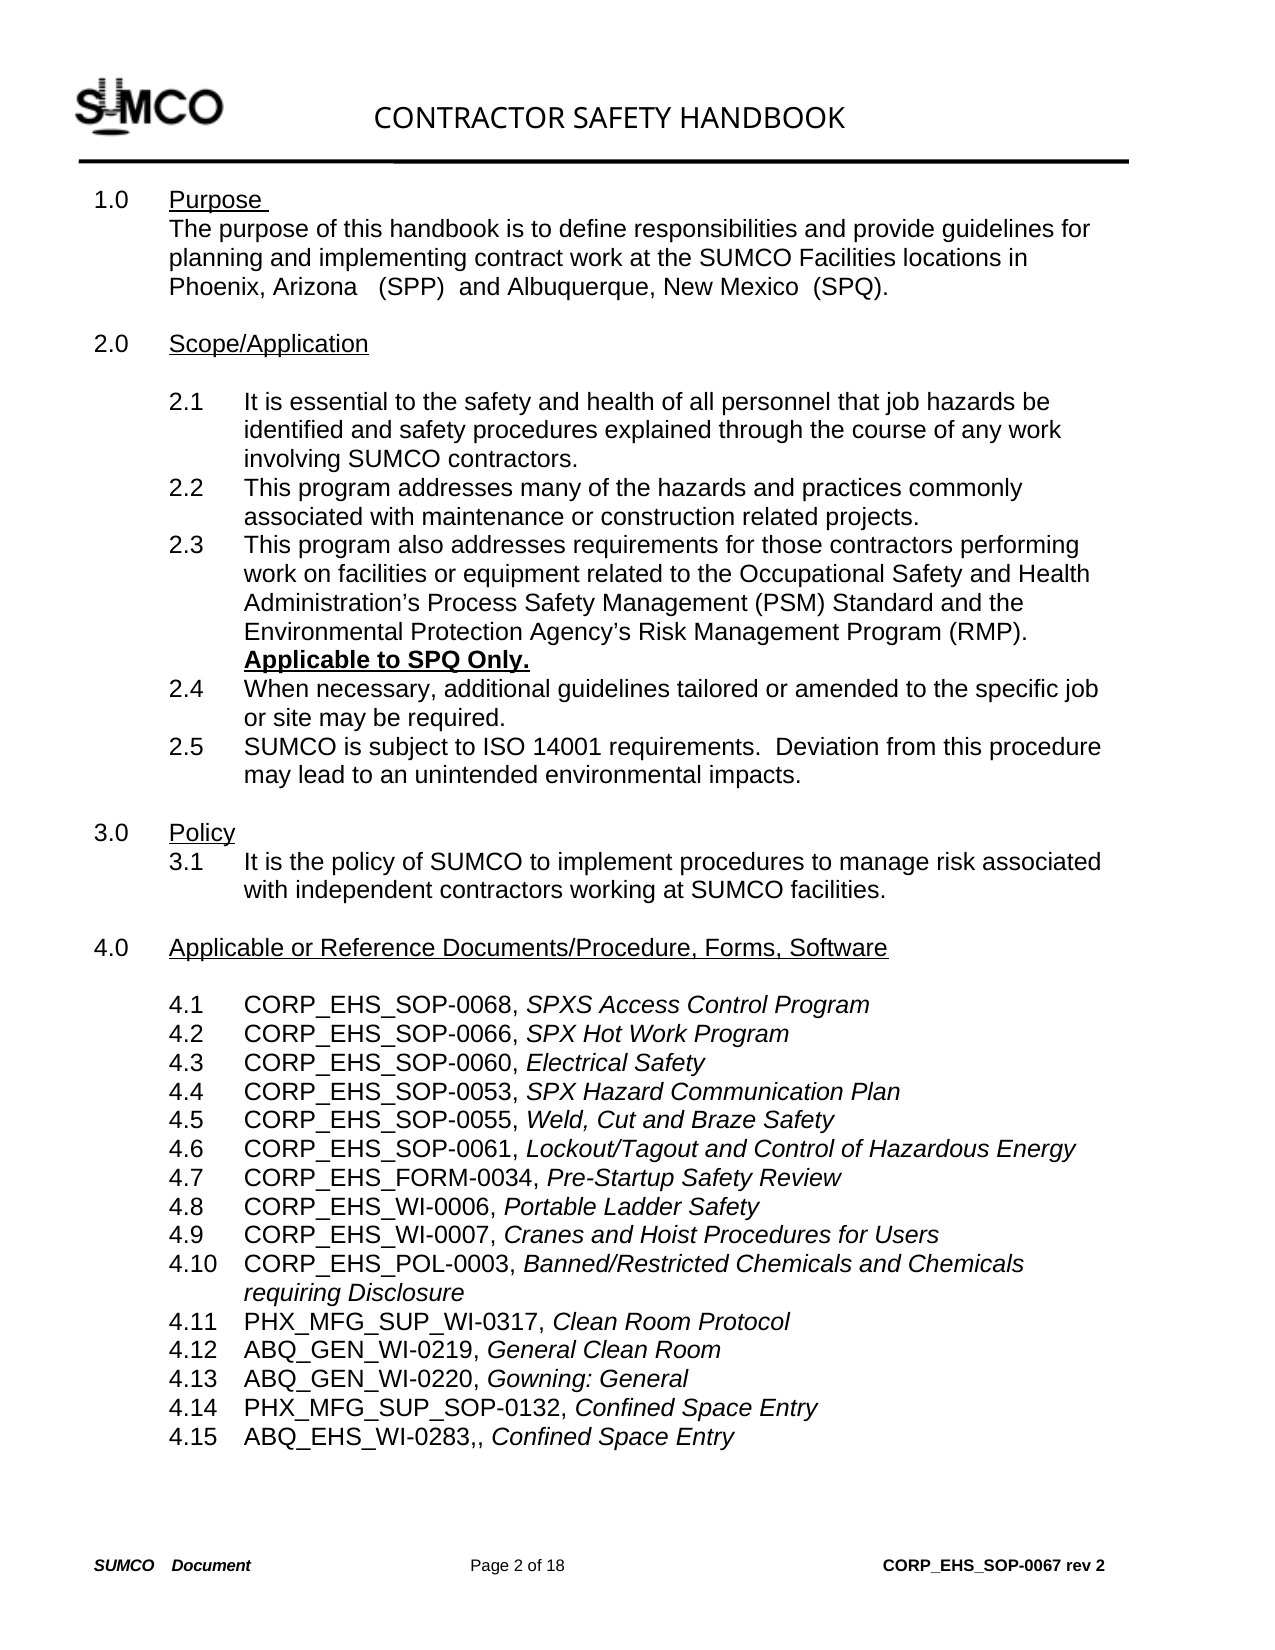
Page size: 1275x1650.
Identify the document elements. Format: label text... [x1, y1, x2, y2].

list CORP_EHS_WI-0006, Portable Ladder Safety [169, 1192, 1125, 1221]
list CORP_EHS_FORM-0034, Pre-Startup Safety Review [169, 1163, 1125, 1192]
text The purpose of this handbook is to define responsibilities and provide guidelines for planning and implementing contract work at the SUMCO Facilities locations in Phoenix, Arizona (SPP) and Albuquerque, New Mexico (SPQ). [169, 214, 1125, 301]
list Scope/Application [94, 329, 1125, 358]
list This program also addresses requirements for those contractors performing work on facilities or equipment related to the Occupational Safety and Health Administration’s Process Safety Management (PSM) Standard and the Environmental Protection Agency’s Risk Management Program (RMP). Applicable to SPQ Only. [169, 531, 1125, 674]
list PHX_MFG_SUP_SOP-0132, Confined Space Entry [169, 1393, 1125, 1422]
list Applicable or Reference Documents/Procedure, Forms, Software [94, 933, 1125, 962]
list CORP_EHS_SOP-0053, SPX Hazard Communication Plan [169, 1077, 1125, 1106]
list This program addresses many of the hazards and practices commonly associated with maintenance or construction related projects. [169, 473, 1125, 531]
list Policy [94, 818, 1125, 847]
list CORP_EHS_SOP-0060, Electrical Safety [169, 1048, 1125, 1077]
list ABQ_GEN_WI-0220, Gowning: General [169, 1364, 1125, 1393]
list PHX_MFG_SUP_WI-0317, Clean Room Protocol [169, 1307, 1125, 1336]
list CORP_EHS_SOP-0066, SPX Hot Work Program [169, 1019, 1125, 1048]
list CORP_EHS_SOP-0061, Lockout/Tagout and Control of Hazardous Energy [169, 1134, 1125, 1163]
list CORP_EHS_POL-0003, Banned/Restricted Chemicals and Chemicals requiring Disclosure [169, 1249, 1125, 1307]
list ABQ_EHS_WI-0283,, Confined Space Entry [169, 1422, 1125, 1451]
list CORP_EHS_SOP-0068, SPXS Access Control Program [169, 991, 1125, 1019]
picture [71, 75, 227, 137]
list ABQ_GEN_WI-0219, General Clean Room [169, 1336, 1125, 1364]
list CORP_EHS_WI-0007, Cranes and Hoist Procedures for Users [169, 1221, 1125, 1249]
list When necessary, additional guidelines tailored or amended to the specific job or site may be required. [169, 674, 1125, 732]
list Purpose [94, 186, 1125, 214]
list It is the policy of SUMCO to implement procedures to manage risk associated with independent contractors working at SUMCO facilities. [169, 847, 1125, 904]
list CORP_EHS_SOP-0055, Weld, Cut and Braze Safety [169, 1106, 1125, 1134]
list SUMCO is subject to ISO 14001 requirements. Deviation from this procedure may lead to an unintended environmental impacts. [169, 732, 1125, 789]
list It is essential to the safety and health of all personnel that job hazards be identified and safety procedures explained through the course of any work involving SUMCO contractors. [169, 387, 1125, 473]
